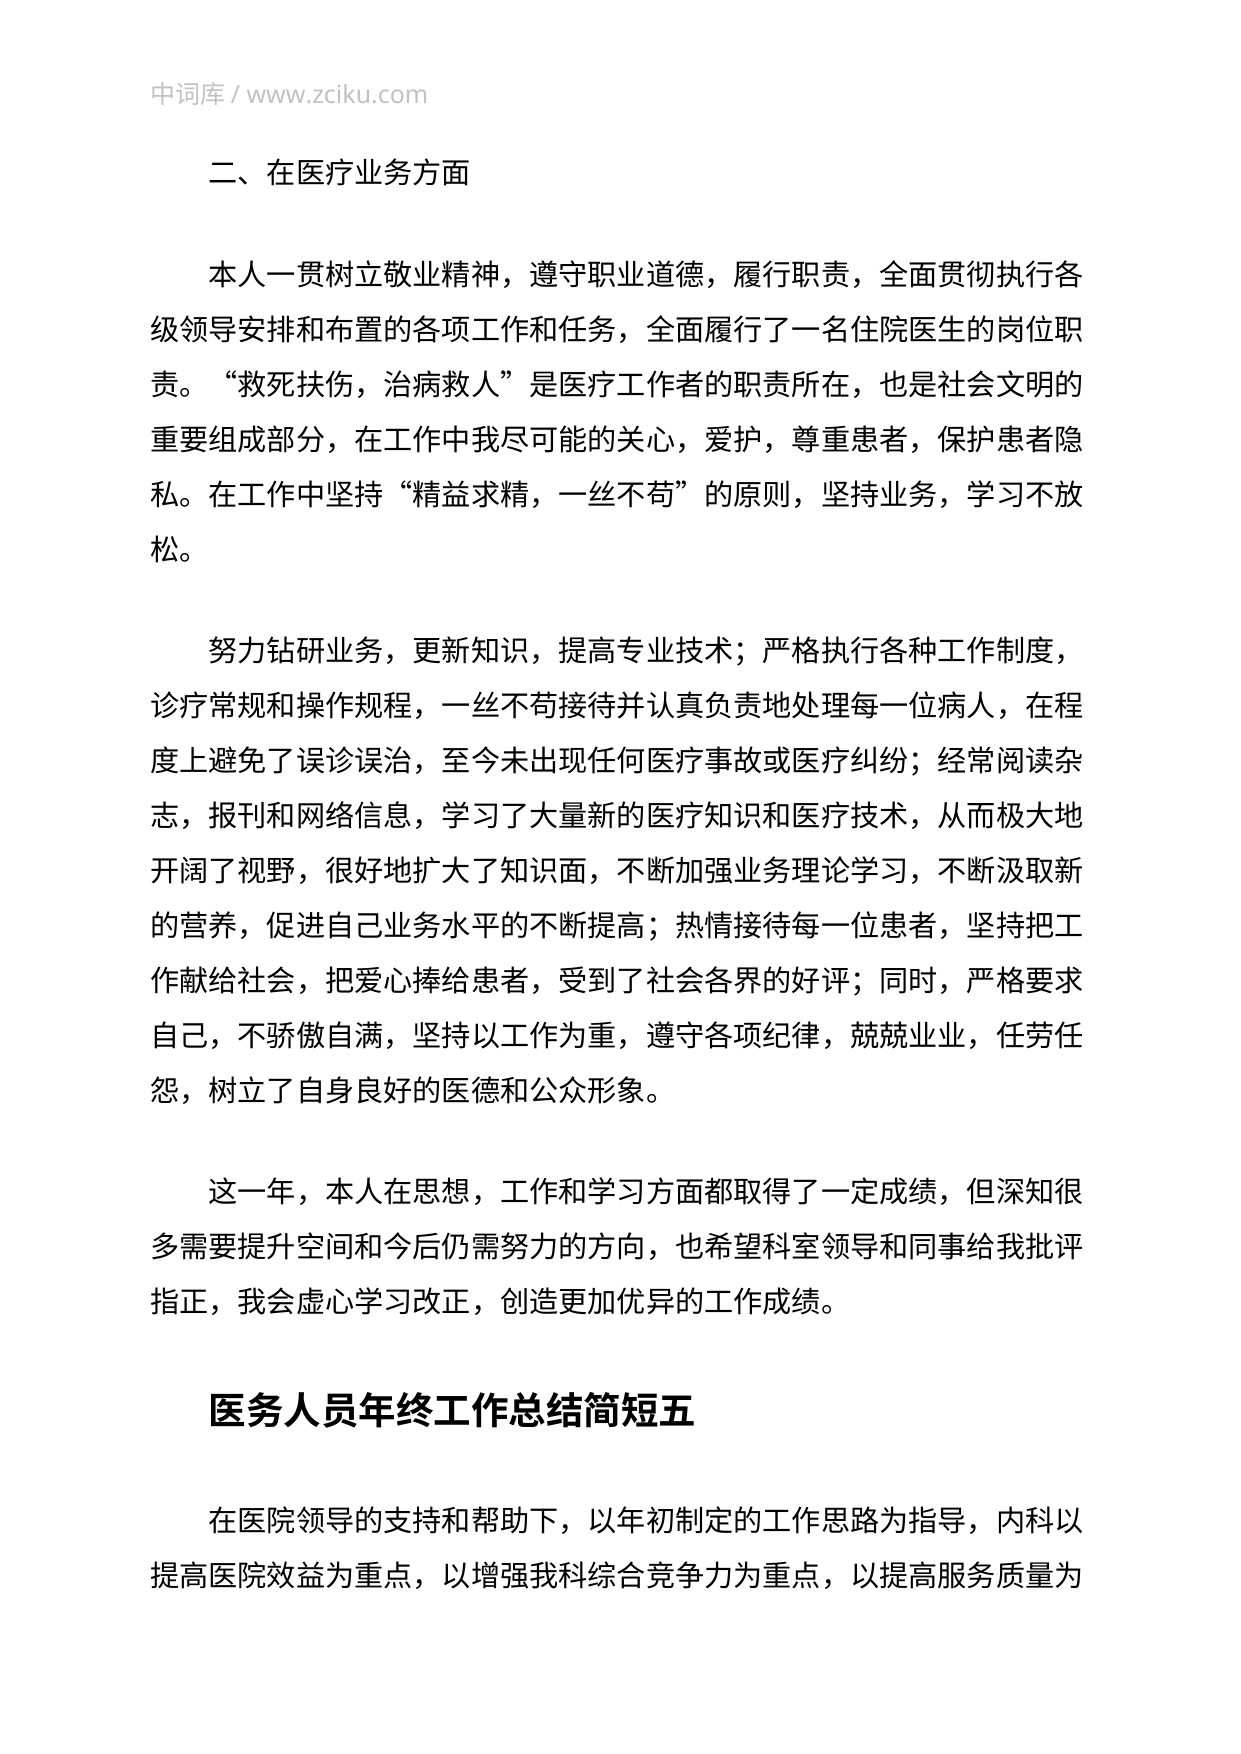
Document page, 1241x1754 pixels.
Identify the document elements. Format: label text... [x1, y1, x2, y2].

text 这一年，本人在思想，工作和学习方面都取得了一定成绩，但深知很多需要提升空间和今后仍需努力的方向，也希望科室领导和同事给我批评指正，我会虚心学习改正，创造更加优异的工作成绩。 [150, 1169, 1090, 1321]
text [150, 1498, 1090, 1595]
text 本人一贯树立敬业精神，遵守职业道德，履行职责，全面贯彻执行各级领导安排和布置的各项工作和任务，全面履行了一名住院医生的岗位职责。“救死扶伤，治病救人”是医疗工作者的职责所在，也是社会文明的重要组成部分，在工作中我尽可能的关心，爱护，尊重患者，保护患者隐私。在工作中坚持“精益求精，一丝不苟”的原则，坚持业务，学习不放松。 [150, 252, 1090, 568]
text 努力钻研业务，更新知识，提高专业技术；严格执行各种工作制度，诊疗常规和操作规程，一丝不苟接待并认真负责地处理每一位病人，在程度上避免了误诊误治，至今未出现任何医疗事故或医疗纠纷；经常阅读杂志，报刊和网络信息，学习了大量新的医疗知识和医疗技术，从而极大地开阔了视野，很好地扩大了知识面，不断加强业务理论学习，不断汲取新的营养，促进自己业务水平的不断提高；热情接待每一位患者，坚持把工作献给社会，把爱心捧给患者，受到了社会各界的好评；同时，严格要求自己，不骄傲自满，坚持以工作为重，遵守各项纪律，兢兢业业，任劳任怨，树立了自身良好的医德和公众形象。 [150, 628, 1090, 1109]
text 二、在医疗业务方面 [150, 150, 1090, 192]
text 医务人员年终工作总结简短五 [150, 1381, 1090, 1435]
